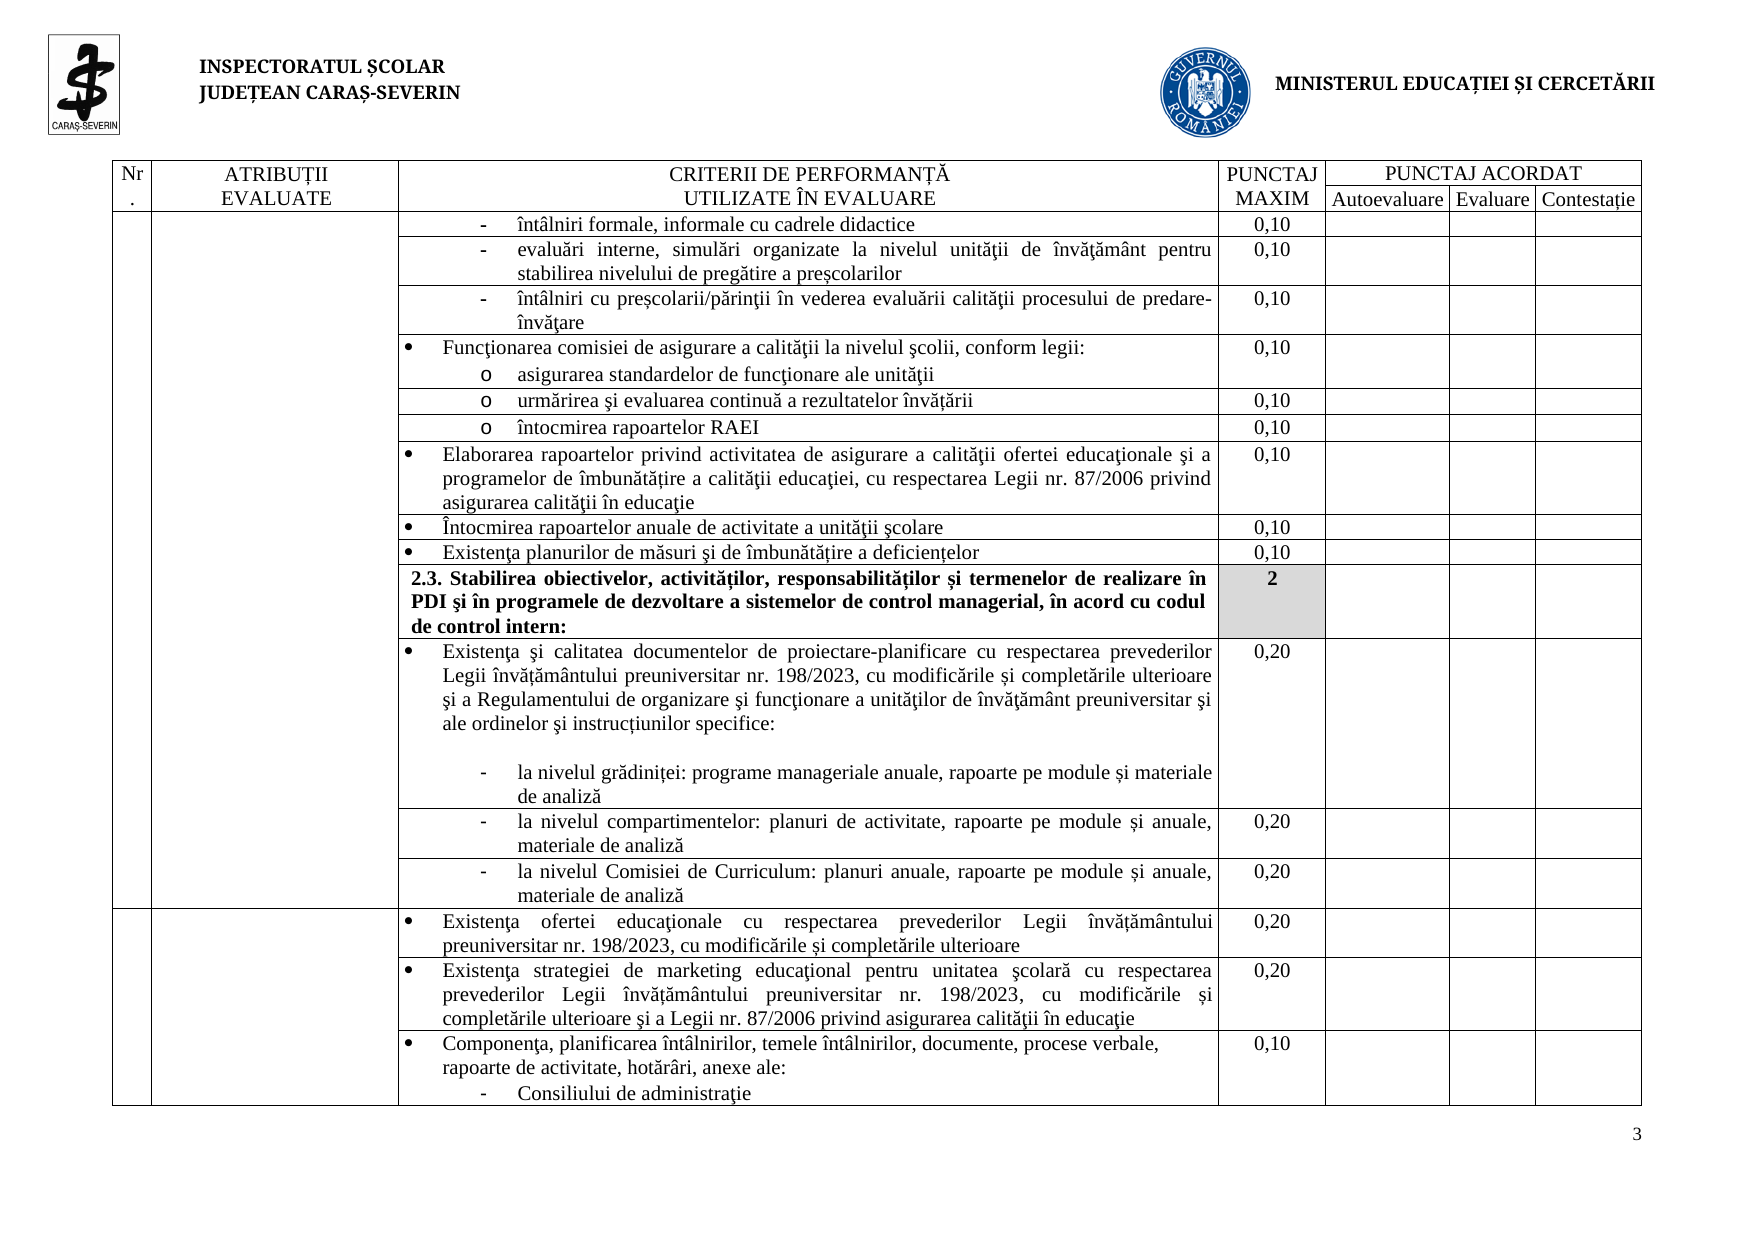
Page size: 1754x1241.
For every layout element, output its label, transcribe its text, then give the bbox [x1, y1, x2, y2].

table_cell [1450, 1080, 1535, 1105]
table_cell [1450, 909, 1535, 957]
table_header ATRIBUȚII EVALUATE [152, 161, 398, 211]
table_cell [1450, 639, 1535, 759]
table_cell [1450, 565, 1535, 638]
table_cell [1536, 1031, 1641, 1079]
table_cell 0,10 [1219, 540, 1325, 564]
table_header CRITERII DE PERFORMANȚĂ UTILIZATE ÎN EVALUARE [399, 161, 1218, 211]
table_cell [1536, 515, 1641, 539]
table_cell 0,20 [1219, 859, 1325, 907]
picture [47, 32, 121, 137]
table_cell Componenţa, planificarea întâlnirilor, temele întâlnirilor, documente, procese verbale, rapoarte de activitate, hotărâri, anexe ale: [399, 1031, 1218, 1079]
table_cell [1450, 286, 1535, 334]
table_cell [1326, 286, 1449, 334]
table_cell întâlniri formale, informale cu cadrele didactice [399, 212, 1218, 236]
picture [1159, 46, 1251, 138]
table_cell [1450, 1031, 1535, 1079]
table_cell [1326, 415, 1449, 441]
table_cell [1450, 759, 1535, 808]
table_cell [1219, 1080, 1325, 1105]
table_cell întocmirea rapoartelor RAEI [399, 415, 1218, 441]
table_cell [1536, 212, 1641, 236]
table_cell [1326, 515, 1449, 539]
table_cell Consiliului de administraţie [399, 1080, 1218, 1105]
table_cell Existenţa şi calitatea documentelor de proiectare-planificare cu respectarea prevederilor Legii învățământului preuniversitar nr. 198/2023, cu modificările și completările ulterioare şi a Regulamentului de organizare şi funcţionare a unităţilor de învăţământ preuniversitar şi ale ordinelor şi instrucțiunilor specifice: [399, 639, 1218, 759]
table_cell [1326, 442, 1449, 514]
table_cell evaluări interne, simulări organizate la nivelul unităţii de învăţământ pentru stabilirea nivelului de pregătire a preșcolarilor [399, 237, 1218, 285]
table_cell Funcţionarea comisiei de asigurare a calităţii la nivelul şcolii, conform legii: [399, 335, 1218, 361]
table_cell [1536, 909, 1641, 957]
table_cell [1326, 1080, 1449, 1105]
table_cell 2 [1219, 565, 1325, 638]
table_cell Existenţa ofertei educaţionale cu respectarea prevederilor Legii învățământului preuniversitar nr. 198/2023, cu modificările și completările ulterioare [399, 909, 1218, 957]
table_cell [1326, 212, 1449, 236]
table_cell [1536, 540, 1641, 564]
table_cell [1450, 335, 1535, 361]
table_cell [1536, 639, 1641, 759]
table_header PUNCTAJ MAXIM [1219, 161, 1325, 211]
table_cell [1536, 361, 1641, 387]
table_cell la nivelul grădiniței: programe manageriale anuale, rapoarte pe module și materiale de analiză [399, 759, 1218, 808]
table_cell [1536, 759, 1641, 808]
table_cell [1326, 389, 1449, 414]
table_cell [1450, 361, 1535, 387]
table_cell 0,20 [1219, 639, 1325, 759]
table_cell [1536, 237, 1641, 285]
table_cell [1536, 565, 1641, 638]
table_cell [1450, 389, 1535, 414]
table_cell [1219, 759, 1325, 808]
table_cell 2.3. Stabilirea obiectivelor, activităților, responsabilităților și termenelor de realizare în PDI şi în programele de dezvoltare a sistemelor de control managerial, în acord cu codul de control intern: [399, 565, 1218, 638]
table_cell [1536, 1080, 1641, 1105]
table_cell [1326, 909, 1449, 957]
table_header PUNCTAJ ACORDAT [1326, 161, 1641, 185]
table_cell 0,10 [1219, 415, 1325, 441]
table_cell [1450, 809, 1535, 858]
table_cell 0,10 [1219, 335, 1325, 361]
table_cell la nivelul compartimentelor: planuri de activitate, rapoarte pe module și anuale, materiale de analiză [399, 809, 1218, 858]
table_cell [1326, 565, 1449, 638]
table_cell [1450, 212, 1535, 236]
table_cell [1326, 237, 1449, 285]
table_cell 0,10 [1219, 442, 1325, 514]
table_cell Elaborarea rapoartelor privind activitatea de asigurare a calităţii ofertei educaţionale şi a programelor de îmbunătățire a calităţii educaţiei, cu respectarea Legii nr. 87/2006 privind asigurarea calităţii în educaţie [399, 442, 1218, 514]
table_cell 0,10 [1219, 389, 1325, 414]
table_cell [1450, 540, 1535, 564]
table_cell [1326, 361, 1449, 387]
table_cell 0,10 [1219, 515, 1325, 539]
table_cell [1450, 442, 1535, 514]
table_cell [1219, 361, 1325, 387]
table_cell [1326, 958, 1449, 1030]
table_cell 0,10 [1219, 212, 1325, 236]
table_cell [1536, 958, 1641, 1030]
table_cell [1326, 1031, 1449, 1079]
table_cell Existenţa planurilor de măsuri şi de îmbunătățire a deficiențelor [399, 540, 1218, 564]
table_cell întâlniri cu preșcolarii/părinţii în vederea evaluării calităţii procesului de predare-învăţare [399, 286, 1218, 334]
table_cell [113, 909, 151, 1105]
table_cell [1326, 540, 1449, 564]
table_cell 0,20 [1219, 958, 1325, 1030]
table_cell urmărirea şi evaluarea continuă a rezultatelor învățării [399, 389, 1218, 414]
table_cell [1536, 286, 1641, 334]
table_cell [1326, 639, 1449, 759]
table_cell 0,10 [1219, 1031, 1325, 1079]
table_cell [1536, 389, 1641, 414]
table_cell [1450, 515, 1535, 539]
table_cell Întocmirea rapoartelor anuale de activitate a unităţii şcolare [399, 515, 1218, 539]
table_cell [1326, 335, 1449, 361]
table_cell 0,10 [1219, 286, 1325, 334]
table_cell [1450, 859, 1535, 907]
table_cell 0,10 [1219, 237, 1325, 285]
table_cell 0,20 [1219, 809, 1325, 858]
table_cell asigurarea standardelor de funcţionare ale unităţii [399, 361, 1218, 387]
table_cell [1536, 335, 1641, 361]
table_cell [1536, 415, 1641, 441]
table_cell [1536, 442, 1641, 514]
table_cell [1450, 237, 1535, 285]
table_cell [152, 909, 398, 1105]
table_cell 0,20 [1219, 909, 1325, 957]
table_cell [1536, 809, 1641, 858]
table_cell [1326, 759, 1449, 808]
table_cell Autoevaluare [1326, 186, 1449, 211]
table_cell [1450, 415, 1535, 441]
table_header Nr. crt. [113, 161, 151, 211]
table_cell [1536, 859, 1641, 907]
table_cell Evaluare [1450, 186, 1535, 211]
table_cell Contestație [1536, 186, 1641, 211]
table_cell la nivelul Comisiei de Curriculum: planuri anuale, rapoarte pe module și anuale, materiale de analiză [399, 859, 1218, 907]
table_cell Existenţa strategiei de marketing educaţional pentru unitatea şcolară cu respectarea prevederilor Legii învățământului preuniversitar nr. 198/2023, cu modificările și completările ulterioare şi a Legii nr. 87/2006 privind asigurarea calităţii în educaţie [399, 958, 1218, 1030]
table_cell [1326, 809, 1449, 858]
table_cell [1326, 859, 1449, 907]
table_cell [1450, 958, 1535, 1030]
